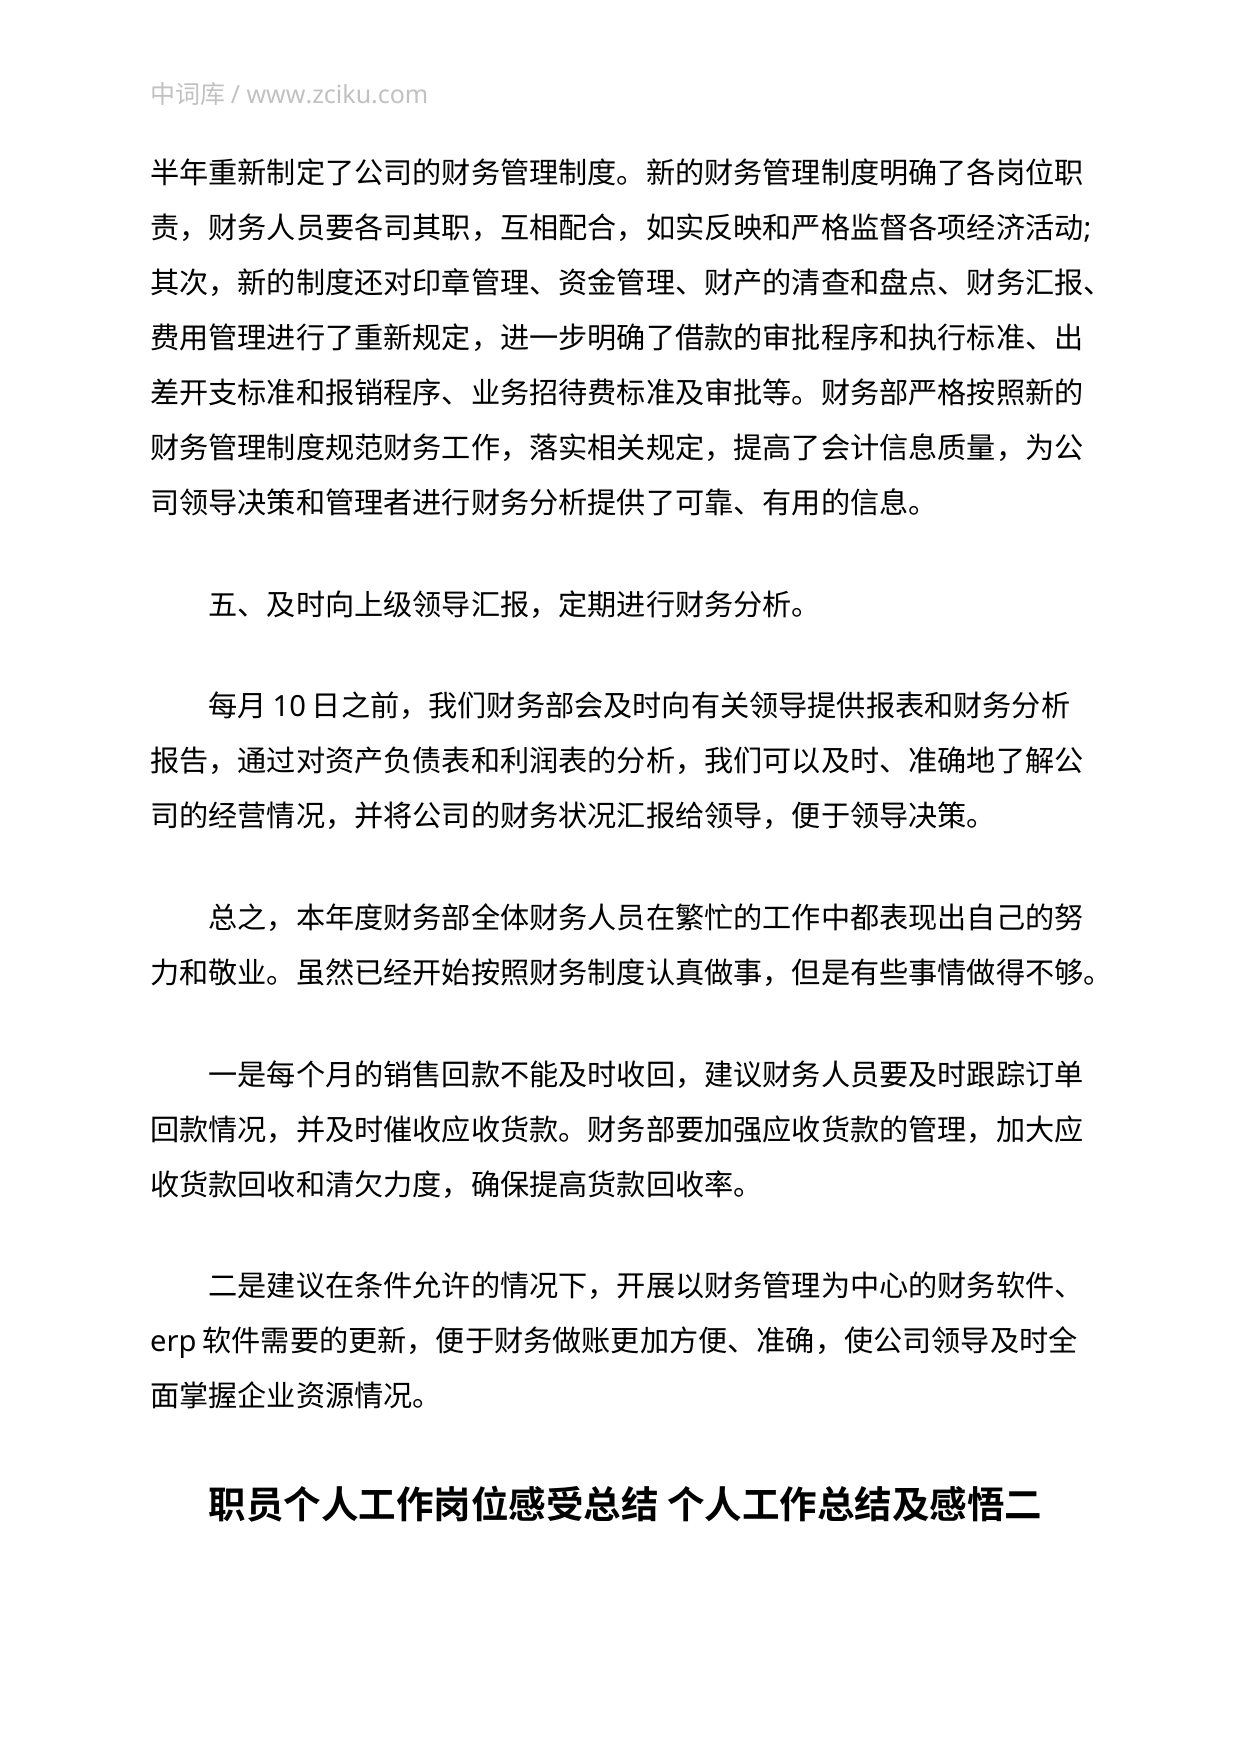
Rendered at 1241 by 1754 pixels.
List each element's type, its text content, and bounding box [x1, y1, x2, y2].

text 五、及时向上级领导汇报，定期进行财务分析。 [150, 581, 1090, 623]
text 一是每个月的销售回款不能及时收回，建议财务人员要及时跟踪订单回款情况，并及时催收应收货款。财务部要加强应收货款的管理，加大应收货款回收和清欠力度，确保提高货款回收率。 [150, 1051, 1090, 1203]
text 总之，本年度财务部全体财务人员在繁忙的工作中都表现出自己的努力和敬业。虽然已经开始按照财务制度认真做事，但是有些事情做得不够。 [150, 895, 1090, 992]
text 职员个人工作岗位感受总结 个人工作总结及感悟二 [150, 1474, 1090, 1529]
text 二是建议在条件允许的情况下，开展以财务管理为中心的财务软件、erp软件需要的更新，便于财务做账更加方便、准确，使公司领导及时全面掌握企业资源情况。 [150, 1263, 1090, 1415]
text 每月10日之前，我们财务部会及时向有关领导提供报表和财务分析报告，通过对资产负债表和利润表的分析，我们可以及时、准确地了解公司的经营情况，并将公司的财务状况汇报给领导，便于领导决策。 [150, 683, 1090, 835]
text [150, 150, 1090, 522]
